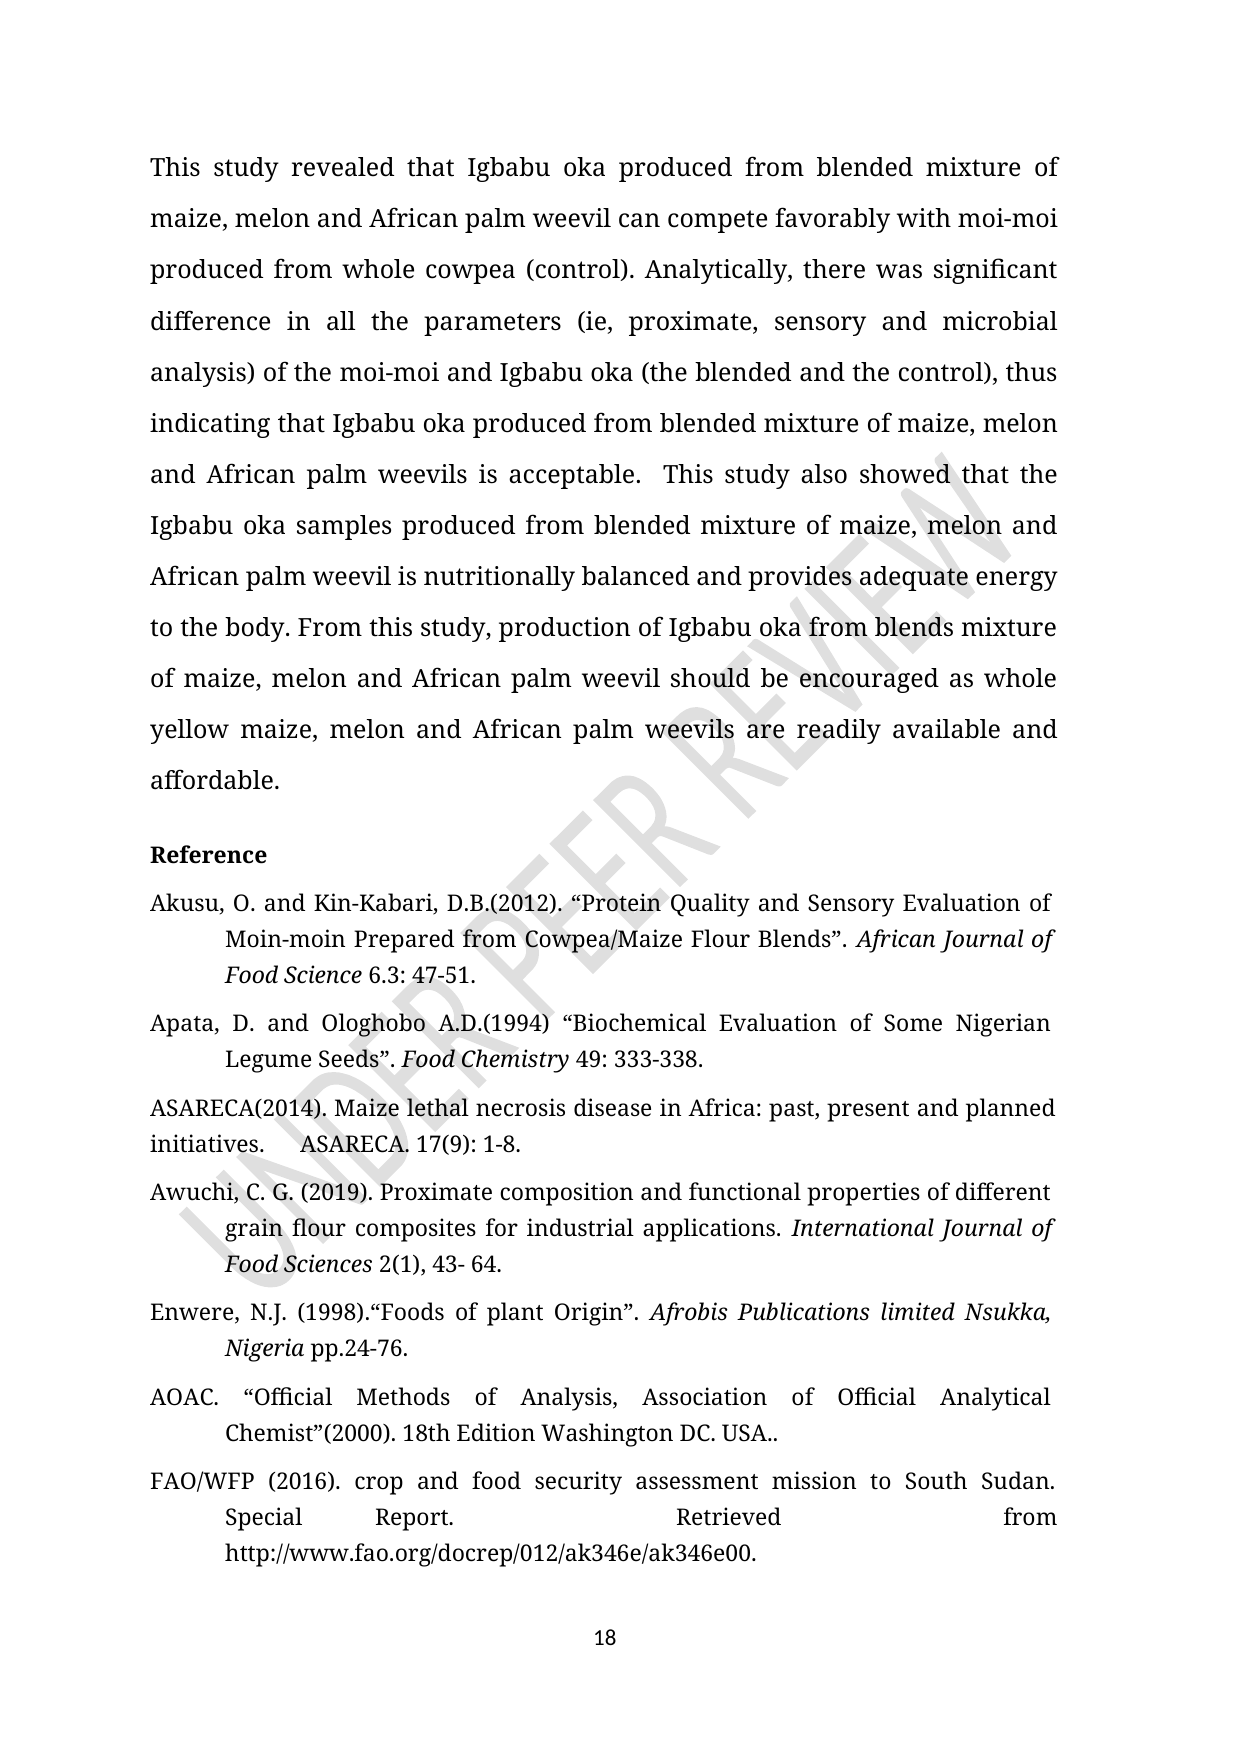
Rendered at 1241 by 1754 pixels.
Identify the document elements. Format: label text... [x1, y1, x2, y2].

text Apata, D. and Ologhobo A.D.(1994) “Biochemical Evaluation of Some Nigerian Legume Seeds”. Food Chemistry 49: 333-338. [150, 1007, 1052, 1074]
text ASARECA(2014). Maize lethal necrosis disease in Africa: past, present and planned initiatives. ASARECA. 17(9): 1-8. [150, 1092, 1057, 1159]
text FAO/WFP (2016). crop and food security assessment mission to South Sudan. Special Report. Retrieved from http://www.fao.org/docrep/012/ak346e/ak346e00. [150, 1465, 1057, 1568]
text Enwere, N.J. (1998).“Foods of plant Origin”. Afrobis Publications limited Nsukka, Nigeria pp.24-76. [150, 1296, 1052, 1363]
text Akusu, O. and Kin-Kabari, D.B.(2012). “Protein Quality and Sensory Evaluation of Moin-moin Prepared from Cowpea/Maize Flour Blends”. African Journal of Food Science 6.3: 47-51. [150, 887, 1052, 990]
text Reference [150, 838, 1052, 870]
text AOAC. “Official Methods of Analysis, Association of Official Analytical Chemist”(2000). 18th Edition Washington DC. USA.. [150, 1381, 1052, 1448]
text This study revealed that Igbabu oka produced from blended mixture of maize, melon and African palm weevil can compete favorably with moi-moi produced from whole cowpea (control). Analytically, there was significant difference in all the parameters (ie, proximate, sensory and microbial analysis) of the moi-moi and Igbabu oka (the blended and the control), thus indicating that Igbabu oka produced from blended mixture of maize, melon and African palm weevils is acceptable. This study also showed that the Igbabu oka samples produced from blended mixture of maize, melon and African palm weevil is nutritionally balanced and provides adequate energy to the body. From this study, production of Igbabu oka from blends mixture of maize, melon and African palm weevil should be encouraged as whole yellow maize, melon and African palm weevils are readily available and affordable. [150, 150, 1059, 797]
text Awuchi, C. G. (2019). Proximate composition and functional properties of different grain flour composites for industrial applications. International Journal of Food Sciences 2(1), 43- 64. [150, 1176, 1052, 1279]
